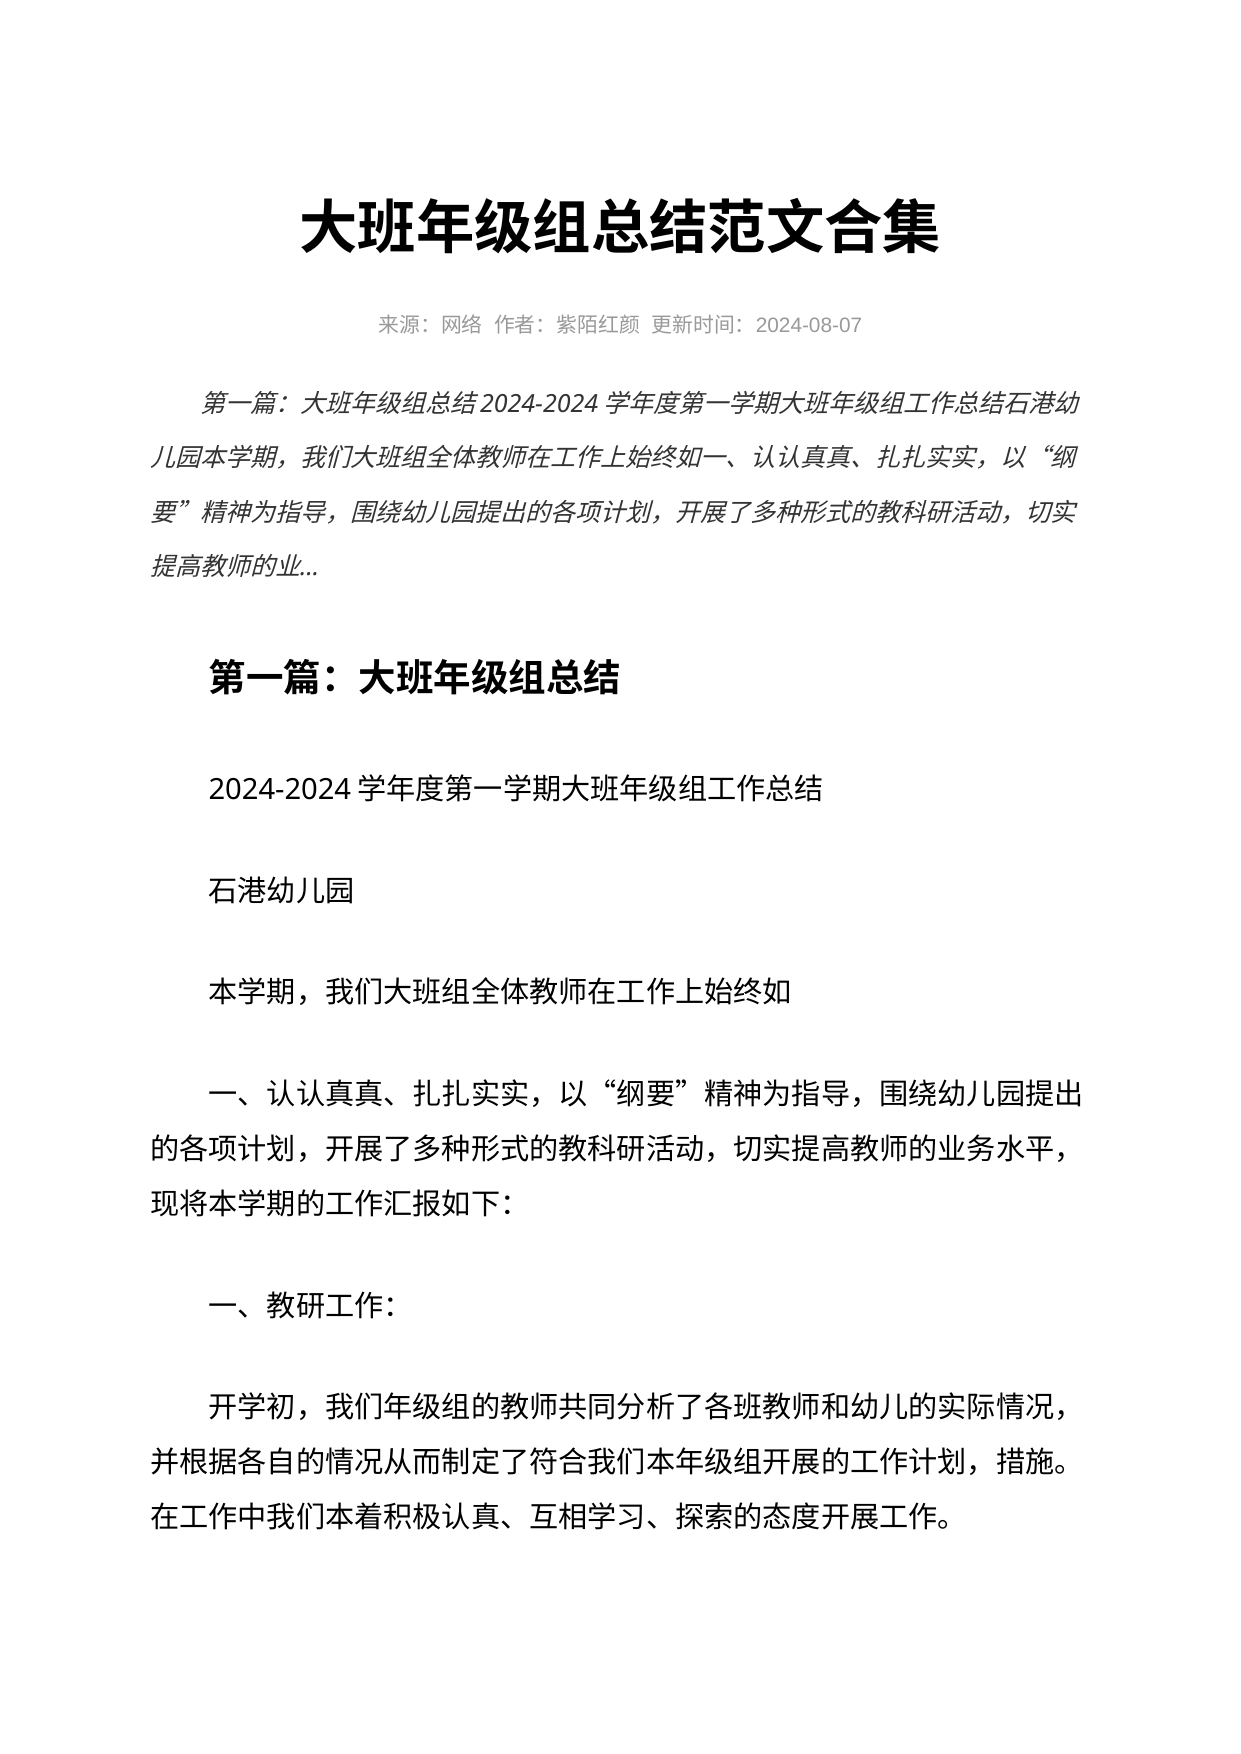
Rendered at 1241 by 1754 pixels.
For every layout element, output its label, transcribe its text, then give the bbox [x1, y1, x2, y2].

text 来源：网络 作者：紫陌红颜 更新时间：2024-08-07 [150, 313, 1090, 337]
text 本学期，我们大班组全体教师在工作上始终如 [150, 969, 1090, 1011]
text 石港幼儿园 [150, 867, 1090, 909]
text 第一篇：大班年级组总结2024-2024学年度第一学期大班年级组工作总结石港幼儿园本学期，我们大班组全体教师在工作上始终如一、认认真真、扎扎实实，以“纲要”精神为指导，围绕幼儿园提出的各项计划，开展了多种形式的教科研活动，切实提高教师的业... [150, 383, 1090, 583]
text 开学初，我们年级组的教师共同分析了各班教师和幼儿的实际情况，并根据各自的情况从而制定了符合我们本年级组开展的工作计划，措施。在工作中我们本着积极认真、互相学习、探索的态度开展工作。 [150, 1384, 1090, 1536]
subtitle 大班年级组总结范文合集 [150, 181, 1090, 266]
text 一、认认真真、扎扎实实，以“纲要”精神为指导，围绕幼儿园提出的各项计划，开展了多种形式的教科研活动，切实提高教师的业务水平，现将本学期的工作汇报如下： [150, 1071, 1090, 1223]
text 第一篇：大班年级组总结 [150, 648, 1090, 702]
text 一、教研工作： [150, 1282, 1090, 1324]
text 2024-2024学年度第一学期大班年级组工作总结 [150, 765, 1090, 808]
